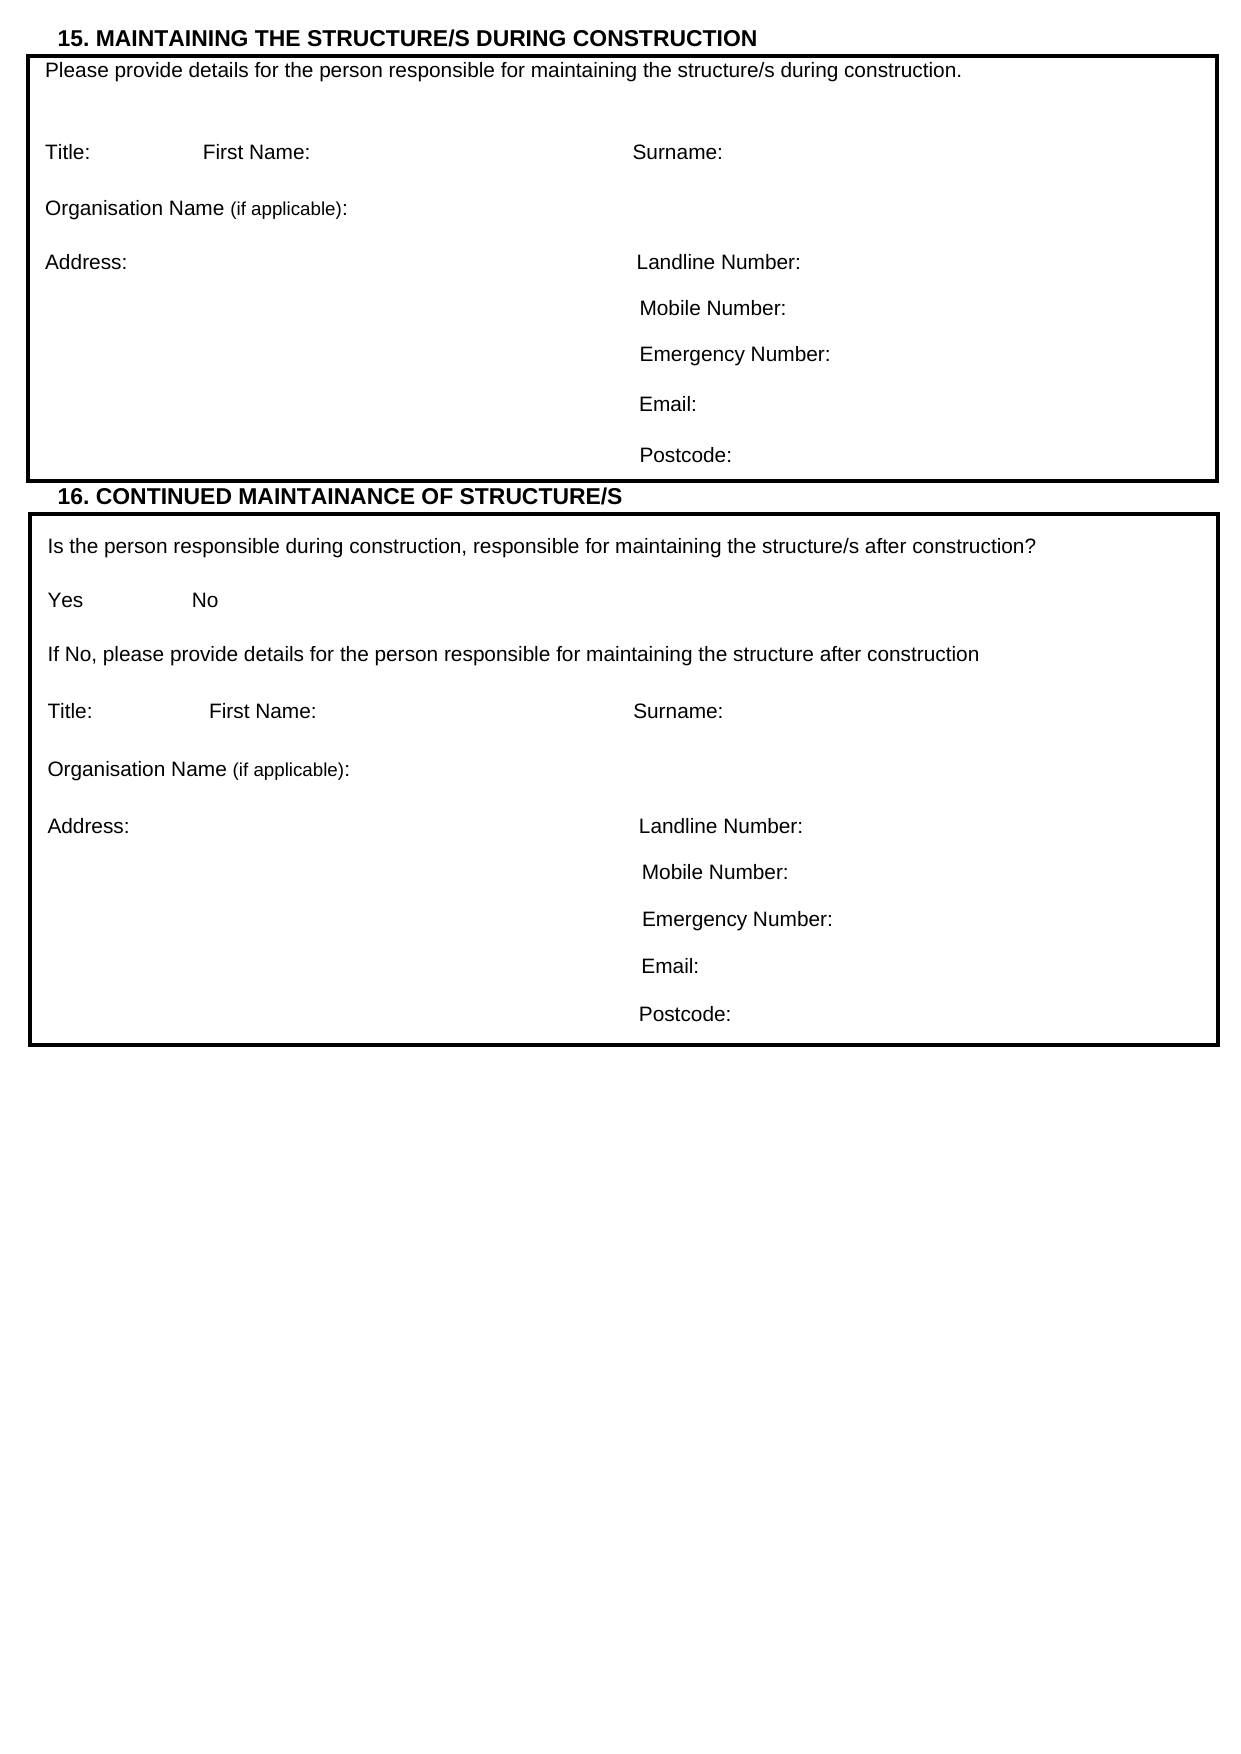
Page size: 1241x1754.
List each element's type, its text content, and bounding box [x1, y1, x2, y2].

table_header Is the person responsible during construction, responsible for maintaining the structure/s after construction? Yes No If No, please provide details for the person responsible for maintaining the structure after construction Title: First Name: Surname: Organisation Name (if applicable): Address: Landline Number: Mobile Number: Emergency Number: Email: Postcode: [32, 516, 1216, 1042]
table_header Please provide details for the person responsible for maintaining the structure/s during construction. Title: First Name: Surname: Organisation Name (if applicable): Address: Landline Number: Mobile Number: Emergency Number: Email: Postcode: [30, 58, 1215, 479]
subtitle 16. CONTINUED MAINTAINANCE OF STRUCTURE/S [57, 483, 1187, 509]
subtitle 15. MAINTAINING THE STRUCTURE/S DURING CONSTRUCTION [57, 25, 1187, 51]
